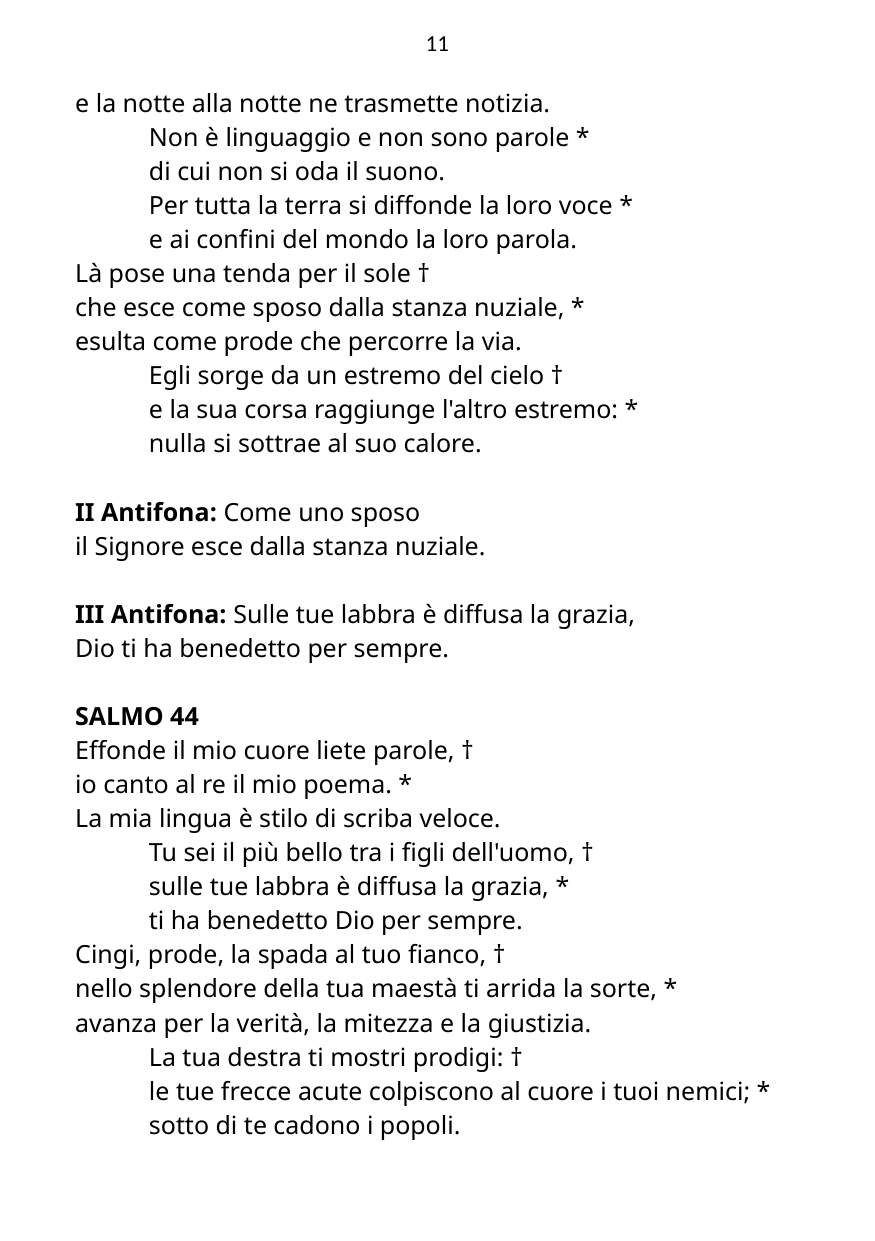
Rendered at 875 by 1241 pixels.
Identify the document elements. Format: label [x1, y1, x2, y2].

text [75, 86, 799, 1141]
